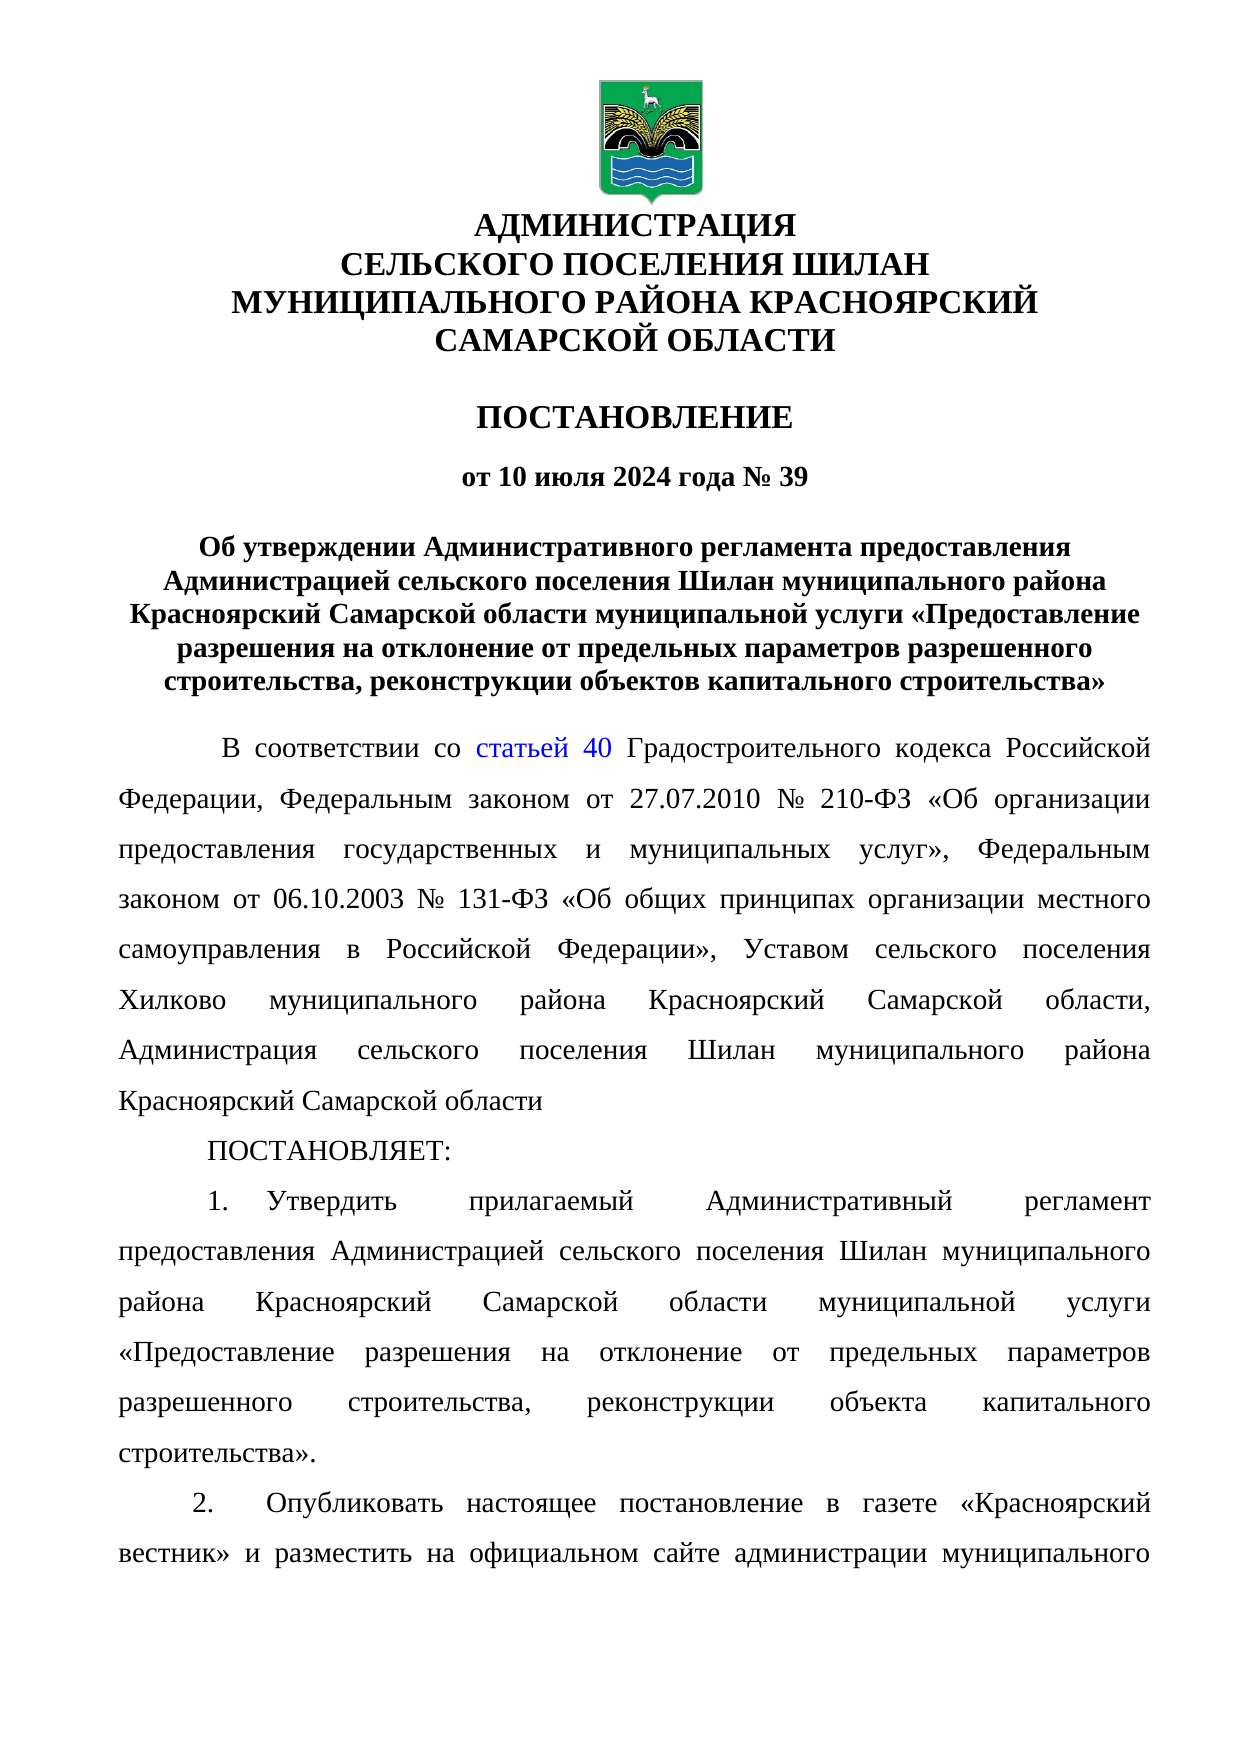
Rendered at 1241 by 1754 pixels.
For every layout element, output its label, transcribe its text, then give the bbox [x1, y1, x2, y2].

list ПОСТАНОВЛЕНИЕ [118, 397, 1152, 436]
text от 10 июля 2024 года № 39 [118, 459, 1152, 493]
text Об утверждении Административного регламента предоставления Администрацией сельского поселения Шилан муниципального района Красноярский Самарской области муниципальной услуги «Предоставление разрешения на отклонение от предельных параметров разрешенного строительства, реконструкции объектов капитального строительства» [118, 529, 1152, 697]
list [118, 1485, 1152, 1569]
text В соответствии со статьей 40 Градостроительного кодекса Российской Федерации, Федеральным законом от 27.07.2010 № 210-ФЗ «Об организации предоставления государственных и муниципальных услуг», Федеральным законом от 06.10.2003 № 131-ФЗ «Об общих принципах организации местного самоуправления в Российской Федерации», Уставом сельского поселения Хилково муниципального района Красноярский Самарской области, Администрация сельского поселения Шилан муниципального района Красноярский Самарской области [118, 730, 1152, 1116]
picture [599, 80, 703, 206]
text СЕЛЬСКОГО ПОСЕЛЕНИЯ ШИЛАН [118, 244, 1152, 282]
text АДМИНИСТРАЦИЯ [118, 118, 1152, 244]
text МУНИЦИПАЛЬНОГО РАЙОНА КРАСНОЯРСКИЙ [118, 282, 1152, 321]
text ПОСТАНОВЛЯЕТ: [118, 1133, 1152, 1166]
text САМАРСКОЙ ОБЛАСТИ [118, 321, 1152, 359]
list Утвердить прилагаемый Административный регламент предоставления Администрацией сельского поселения Шилан муниципального района Красноярский Самарской области муниципальной услуги «Предоставление разрешения на отклонение от предельных параметров разрешенного строительства, реконструкции объекта капитального строительства». [118, 1183, 1152, 1468]
